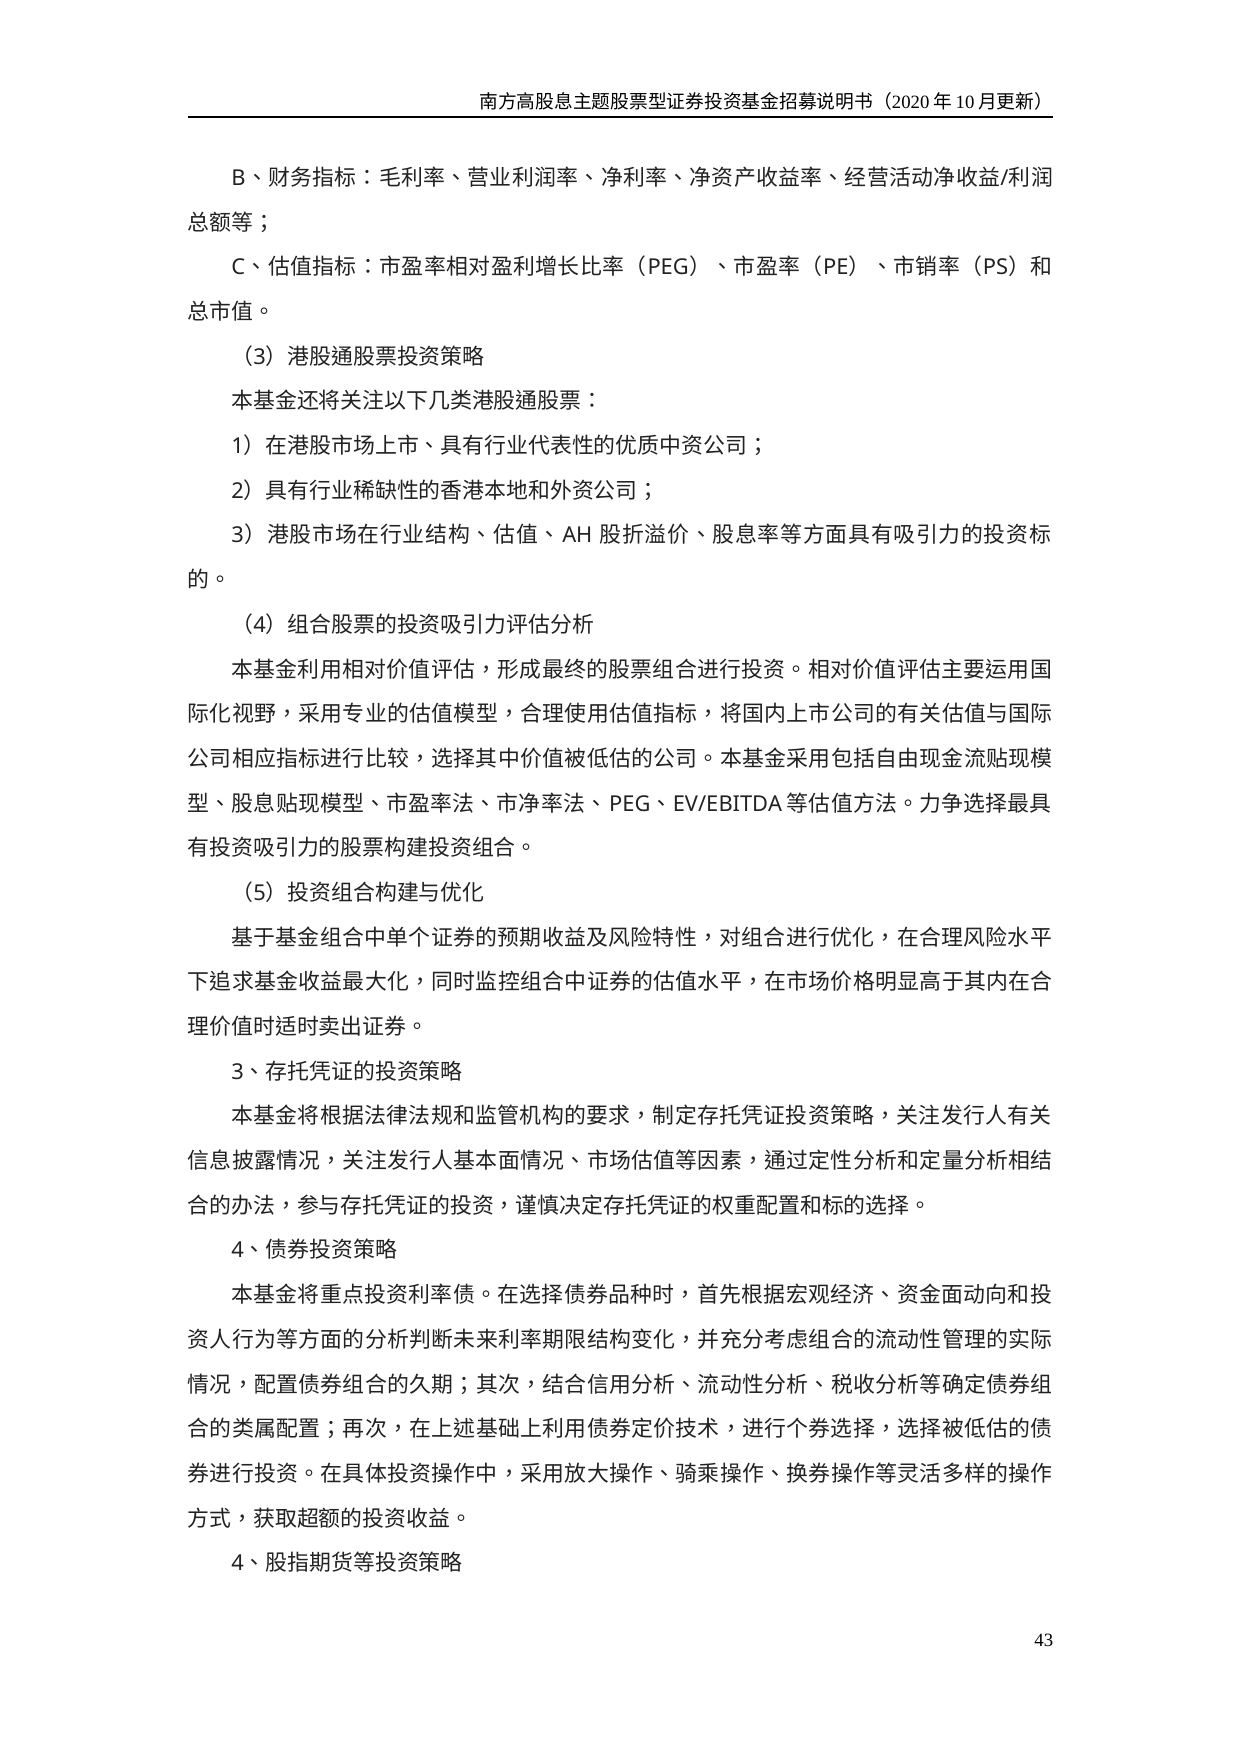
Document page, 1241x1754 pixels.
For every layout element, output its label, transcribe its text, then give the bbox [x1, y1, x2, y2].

text 3）港股市场在行业结构、估值、AH 股折溢价、股息率等方面具有吸引力的投资标的。 [187, 519, 1053, 594]
text 4、股指期货等投资策略 [187, 1547, 1053, 1577]
text 基于基金组合中单个证券的预期收益及风险特性，对组合进行优化，在合理风险水平下追求基金收益最大化，同时监控组合中证券的估值水平，在市场价格明显高于其内在合理价值时适时卖出证券。 [187, 922, 1053, 1041]
text 3、存托凭证的投资策略 [187, 1056, 1053, 1086]
text （3）港股通股票投资策略 [187, 341, 1053, 371]
text （4）组合股票的投资吸引力评估分析 [187, 609, 1053, 639]
text 本基金将根据法律法规和监管机构的要求，制定存托凭证投资策略，关注发行人有关信息披露情况，关注发行人基本面情况、市场估值等因素，通过定性分析和定量分析相结合的办法，参与存托凭证的投资，谨慎决定存托凭证的权重配置和标的选择。 [187, 1100, 1053, 1219]
text C、估值指标：市盈率相对盈利增长比率（PEG）、市盈率（PE）、市销率（PS）和总市值。 [187, 251, 1053, 326]
text 2）具有行业稀缺性的香港本地和外资公司； [187, 475, 1053, 504]
text 4、债券投资策略 [187, 1234, 1053, 1264]
text 本基金利用相对价值评估，形成最终的股票组合进行投资。相对价值评估主要运用国际化视野，采用专业的估值模型，合理使用估值指标，将国内上市公司的有关估值与国际公司相应指标进行比较，选择其中价值被低估的公司。本基金采用包括自由现金流贴现模型、股息贴现模型、市盈率法、市净率法、PEG、EV/EBITDA等估值方法。力争选择最具有投资吸引力的股票构建投资组合。 [187, 653, 1053, 862]
text 1）在港股市场上市、具有行业代表性的优质中资公司； [187, 430, 1053, 460]
text （5）投资组合构建与优化 [187, 877, 1053, 907]
text B、财务指标：毛利率、营业利润率、净利率、净资产收益率、经营活动净收益/利润总额等； [187, 162, 1053, 236]
text 本基金还将关注以下几类港股通股票： [187, 385, 1053, 415]
text 本基金将重点投资利率债。在选择债券品种时，首先根据宏观经济、资金面动向和投资人行为等方面的分析判断未来利率期限结构变化，并充分考虑组合的流动性管理的实际情况，配置债券组合的久期；其次，结合信用分析、流动性分析、税收分析等确定债券组合的类属配置；再次，在上述基础上利用债券定价技术，进行个券选择，选择被低估的债券进行投资。在具体投资操作中，采用放大操作、骑乘操作、换券操作等灵活多样的操作方式，获取超额的投资收益。 [187, 1279, 1053, 1532]
